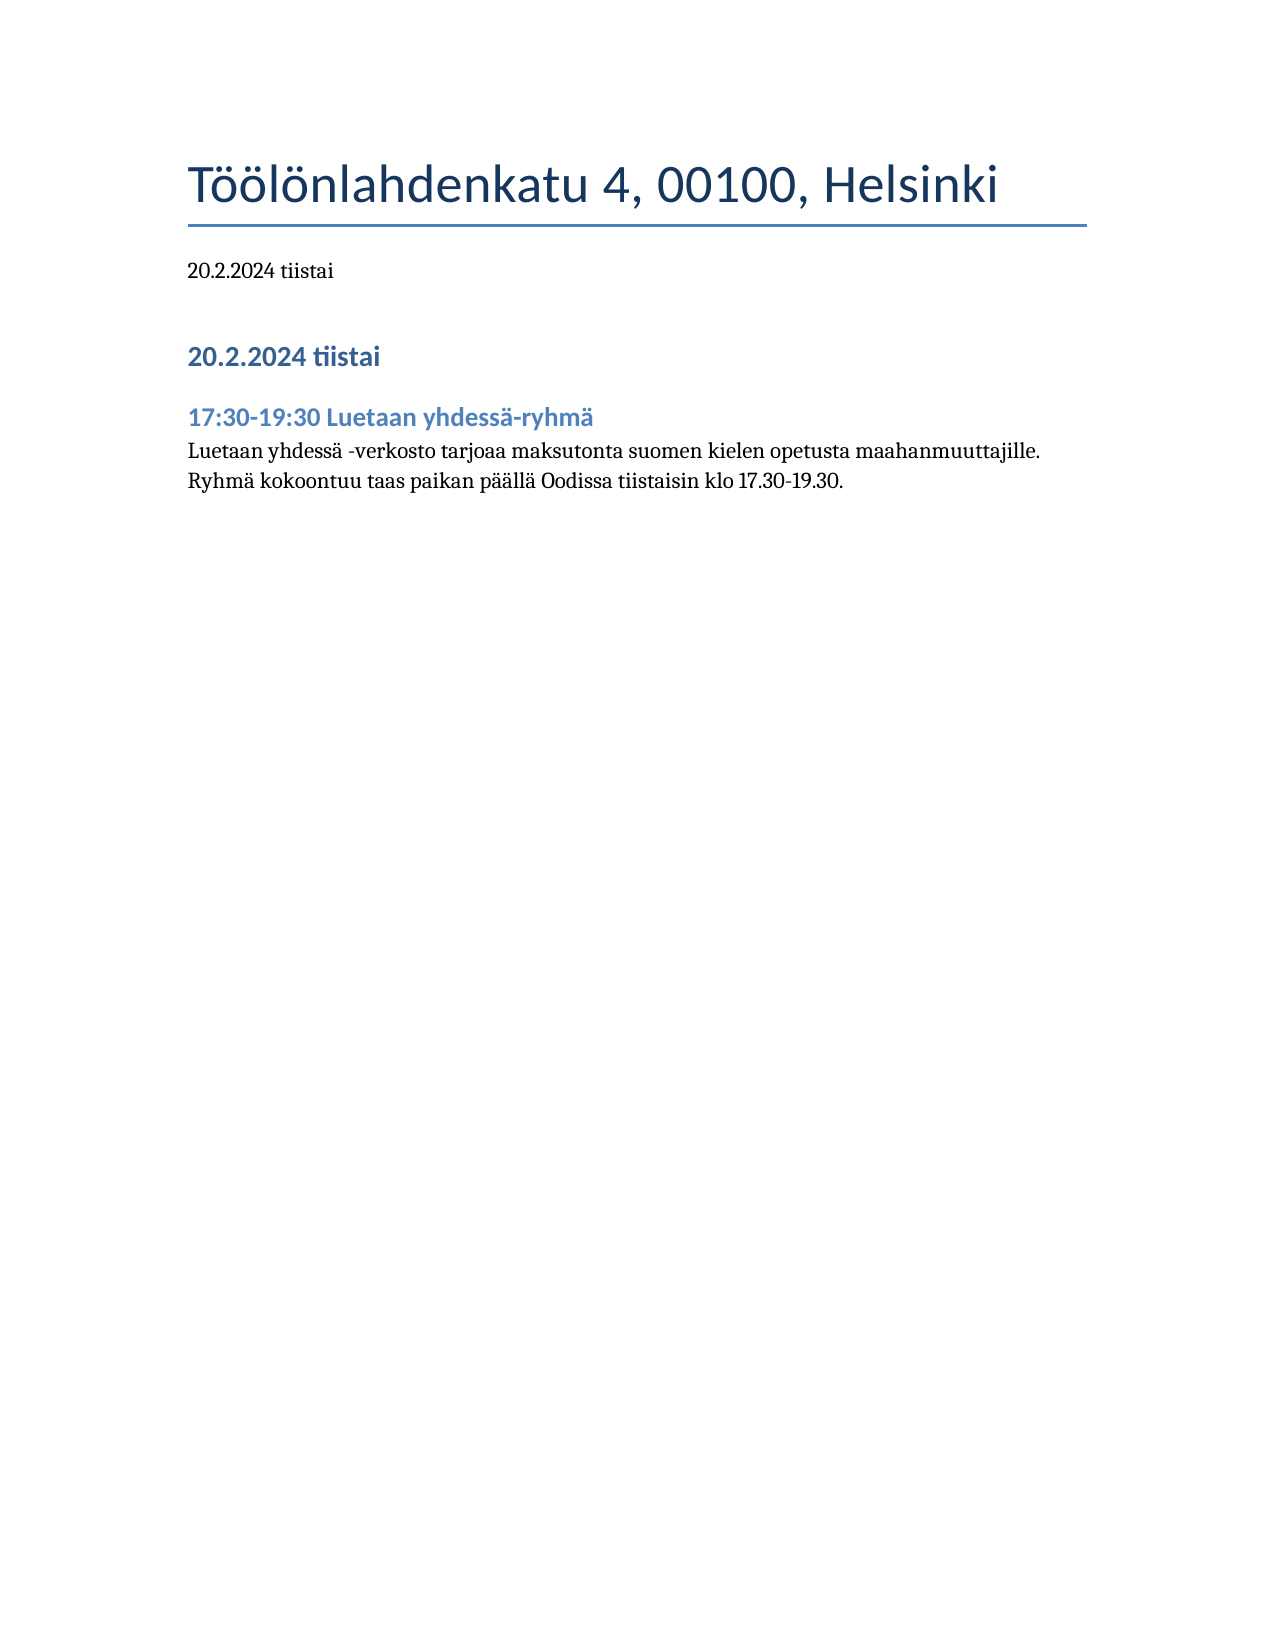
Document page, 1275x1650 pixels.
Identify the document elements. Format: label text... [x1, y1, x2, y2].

text 20.2.2024 tiistai [187, 258, 1087, 284]
title Töölönlahdenkatu 4, 00100, Helsinki [187, 150, 1087, 227]
subtitle 17:30-19:30 Luetaan yhdessä-ryhmä [187, 400, 1087, 433]
subtitle 20.2.2024 tiistai [187, 338, 1087, 374]
text Luetaan yhdessä -verkosto tarjoaa maksutonta suomen kielen opetusta maahanmuuttajille. Ryhmä kokoontuu taas paikan päällä Oodissa tiistaisin klo 17.30-19.30. [187, 438, 1087, 494]
